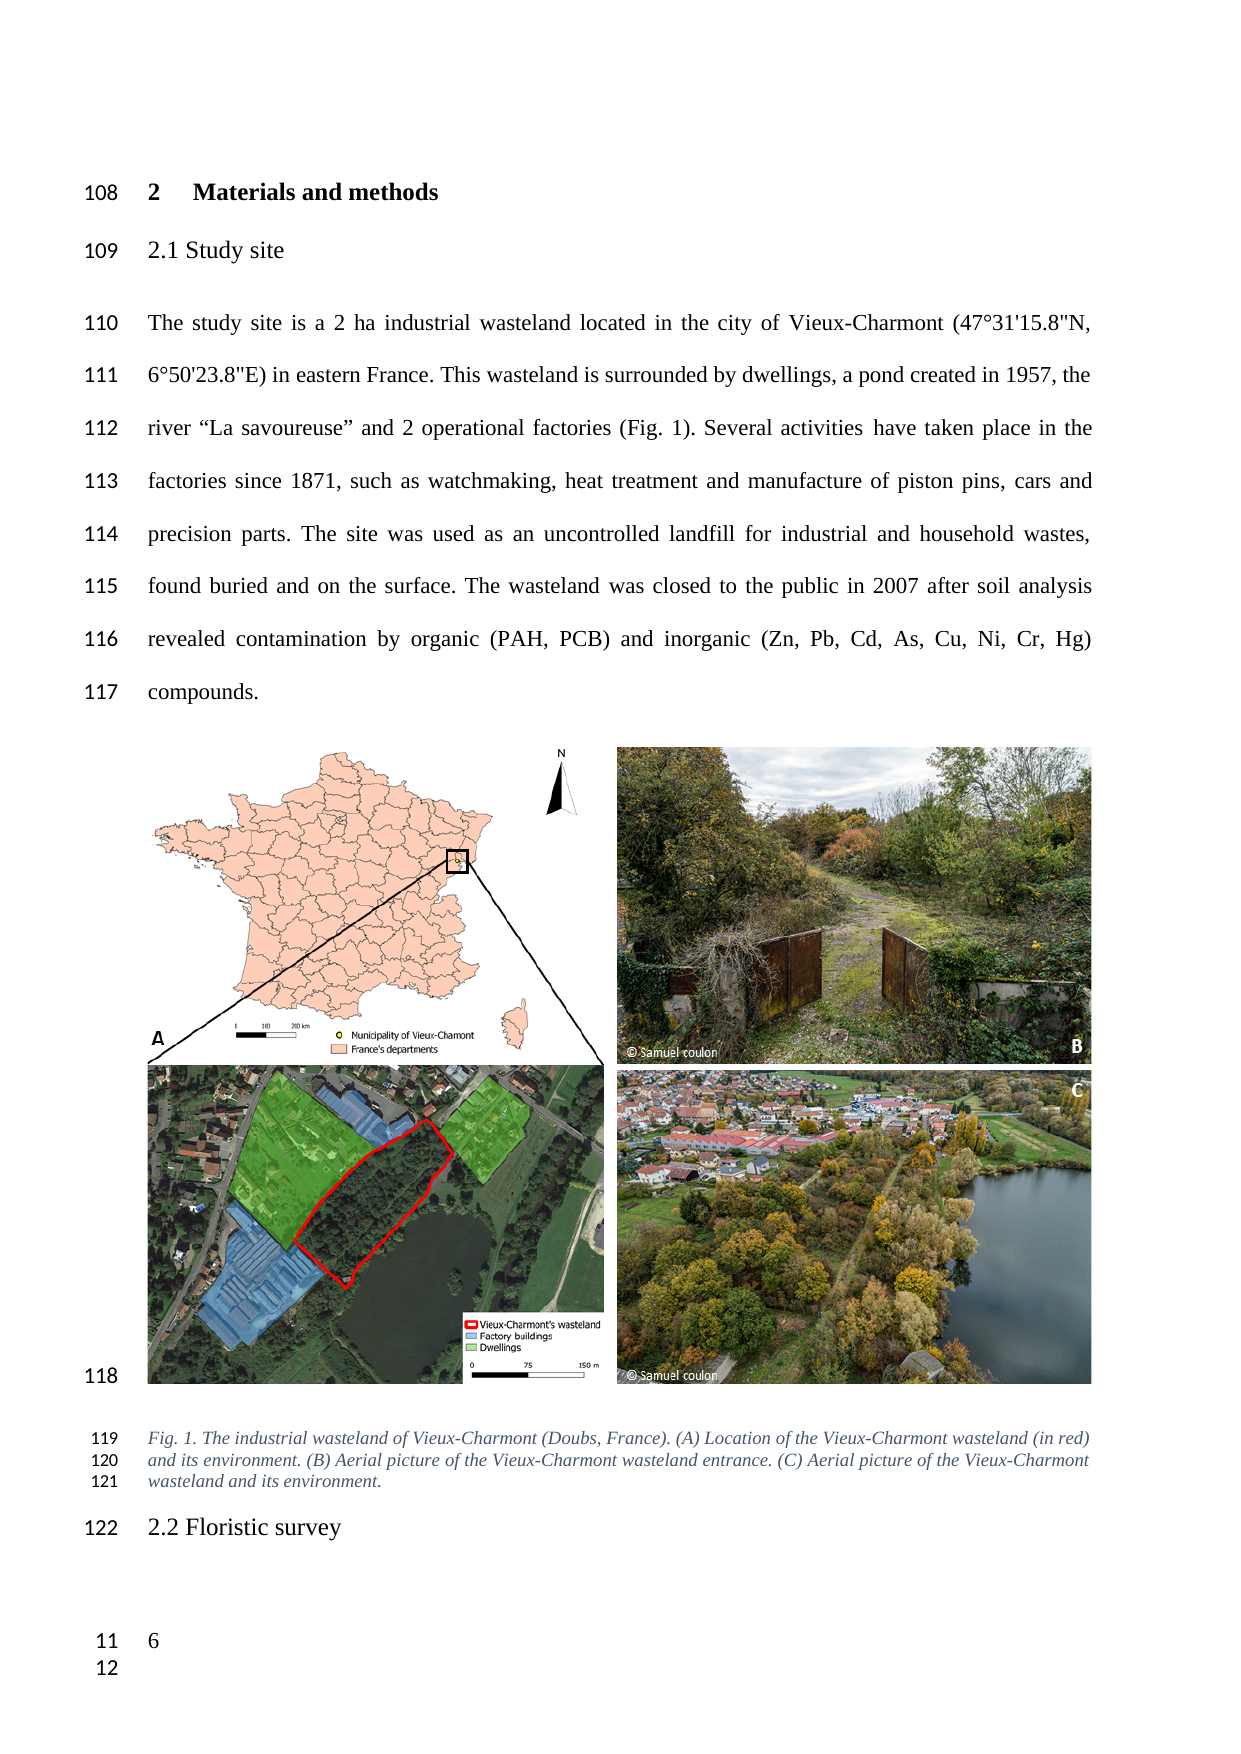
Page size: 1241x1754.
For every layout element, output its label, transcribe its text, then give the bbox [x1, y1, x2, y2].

subtitle Materials and methods [148, 177, 1093, 206]
text The study site is a 2 ha industrial wasteland located in the city of Vieux-Charmont (47°31'15.8"N, 6°50'23.8"E) in eastern France. This wasteland is surrounded by dwellings, a pond created in 1957, the river “La savoureuse” and 2 operational factories (Fig. 1). Several activities have taken place in the factories since 1871, such as watchmaking, heat treatment and manufacture of piston pins, cars and precision parts. The site was used as an uncontrolled landfill for industrial and household wastes, found buried and on the surface. The wasteland was closed to the public in 2007 after soil analysis revealed contamination by organic (PAH, PCB) and inorganic (Zn, Pb, Cd, As, Cu, Ni, Cr, Hg) compounds. [148, 309, 1093, 704]
text 2.2 Floristic survey [148, 1512, 1093, 1541]
text Fig. 1. The industrial wasteland of Vieux-Charmont (Doubs, France). (A) Location of the Vieux-Charmont wasteland (in red) and its environment. (B) Aerial picture of the Vieux-Charmont wasteland entrance. (C) Aerial picture of the Vieux-Charmont wasteland and its environment. [148, 1427, 1093, 1492]
text 2.1 Study site [148, 235, 1093, 263]
picture [147, 747, 1092, 1384]
